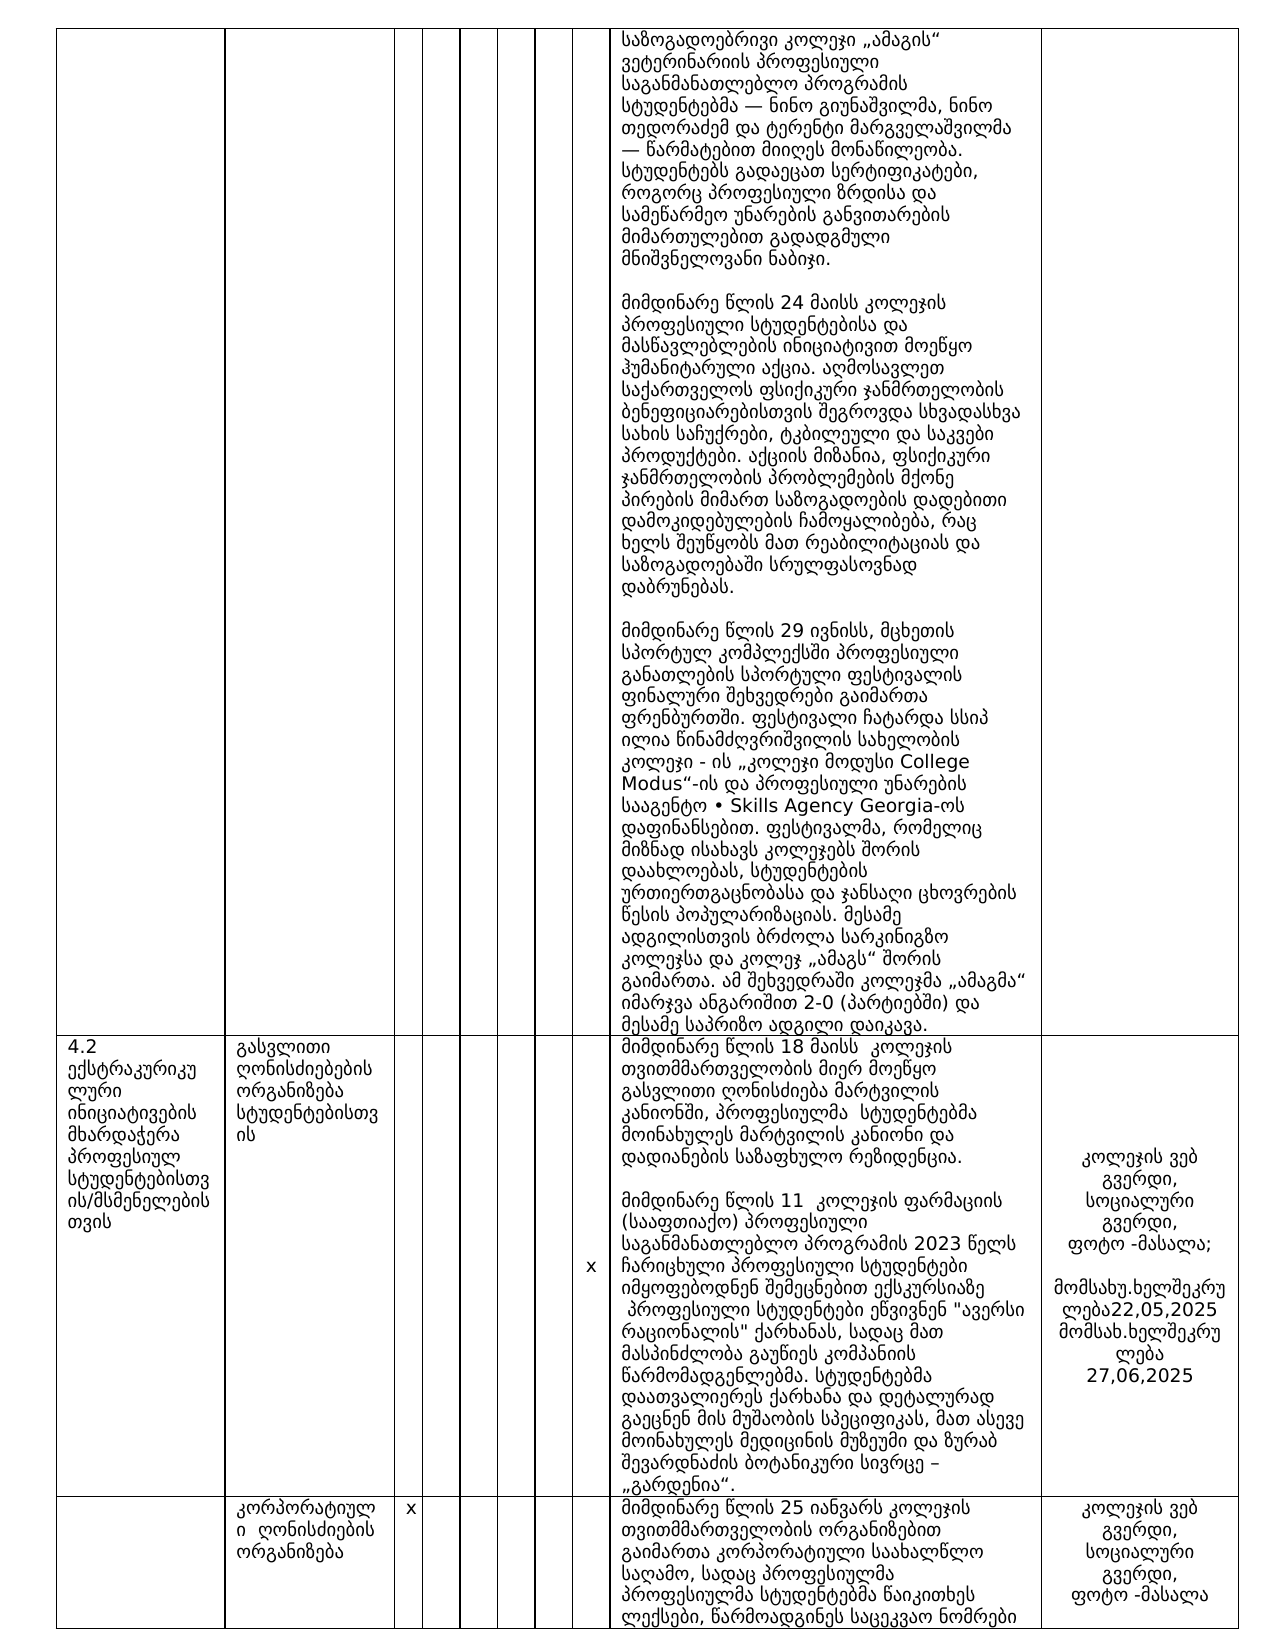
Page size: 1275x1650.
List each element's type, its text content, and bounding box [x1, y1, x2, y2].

table_cell [423, 29, 459, 1035]
table_cell [423, 1497, 459, 1628]
table_cell [536, 1036, 572, 1496]
table_cell [498, 1497, 534, 1628]
table_cell x [395, 1497, 422, 1628]
table_cell [57, 1497, 224, 1628]
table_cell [611, 29, 1041, 1035]
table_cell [1042, 29, 1238, 1035]
table_cell [395, 29, 422, 1035]
table_cell კოლეჯის ვებ გვერდი, სოციალური გვერდი, ფოტო -მასალა; მომსახუ.ხელშეკრულება22,05,2025 მომსახ.ხელშეკრულება 27,06,2025 [1042, 1036, 1238, 1496]
table_cell [423, 1036, 459, 1496]
table_cell [461, 1497, 497, 1628]
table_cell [226, 1497, 394, 1628]
table_cell x [536, 29, 572, 1035]
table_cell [611, 1497, 1041, 1628]
table_cell [498, 1036, 534, 1496]
table_cell [536, 1497, 572, 1628]
table_cell x [573, 29, 609, 1035]
table_cell [573, 1497, 609, 1628]
table_cell x [573, 1036, 609, 1496]
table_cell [57, 29, 224, 1035]
table_cell გასვლითი ღონისძიებების ორგანიზება სტუდენტებისთვის [226, 1036, 394, 1496]
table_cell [226, 29, 394, 1035]
table_cell მიმდინარე წლის 18 მაისს კოლეჯის თვითმმართველობის მიერ მოეწყო გასვლითი ღონისძიება მარტვილის კანიონში, პროფესიულმა სტუდენტებმა მოინახულეს მარტვილის კანიონი და დადიანების საზაფხულო რეზიდენცია. მიმდინარე წლის 11 კოლეჯის ფარმაციის (სააფთიაქო) პროფესიული საგანმანათლებლო პროგრამის 2023 წელს ჩარიცხული პროფესიული სტუდენტები იმყოფებოდნენ შემეცნებით ექსკურსიაზე პროფესიული სტუდენტები ეწვივნენ "ავერსი რაციონალის" ქარხანას, სადაც მათ მასპინძლობა გაუწიეს კომპანიის წარმომადგენლებმა. სტუდენტებმა დაათვალიერეს ქარხანა და დეტალურად გაეცნენ მის მუშაობის სპეციფიკას, მათ ასევე მოინახულეს მედიცინის მუზეუმი და ზურაბ შევარდნაძის ბოტანიკური სივრცე – „გარდენია“. [611, 1036, 1041, 1496]
table_cell x [498, 29, 534, 1035]
table_cell [395, 1036, 422, 1496]
table_cell [461, 1036, 497, 1496]
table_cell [1042, 1497, 1238, 1628]
table_cell 4.2 ექსტრაკურიკულური ინიციატივების მხარდაჭერა პროფესიულ სტუდენტებისთვის/მსმენელებისთვის [57, 1036, 224, 1496]
table_cell x [461, 29, 497, 1035]
